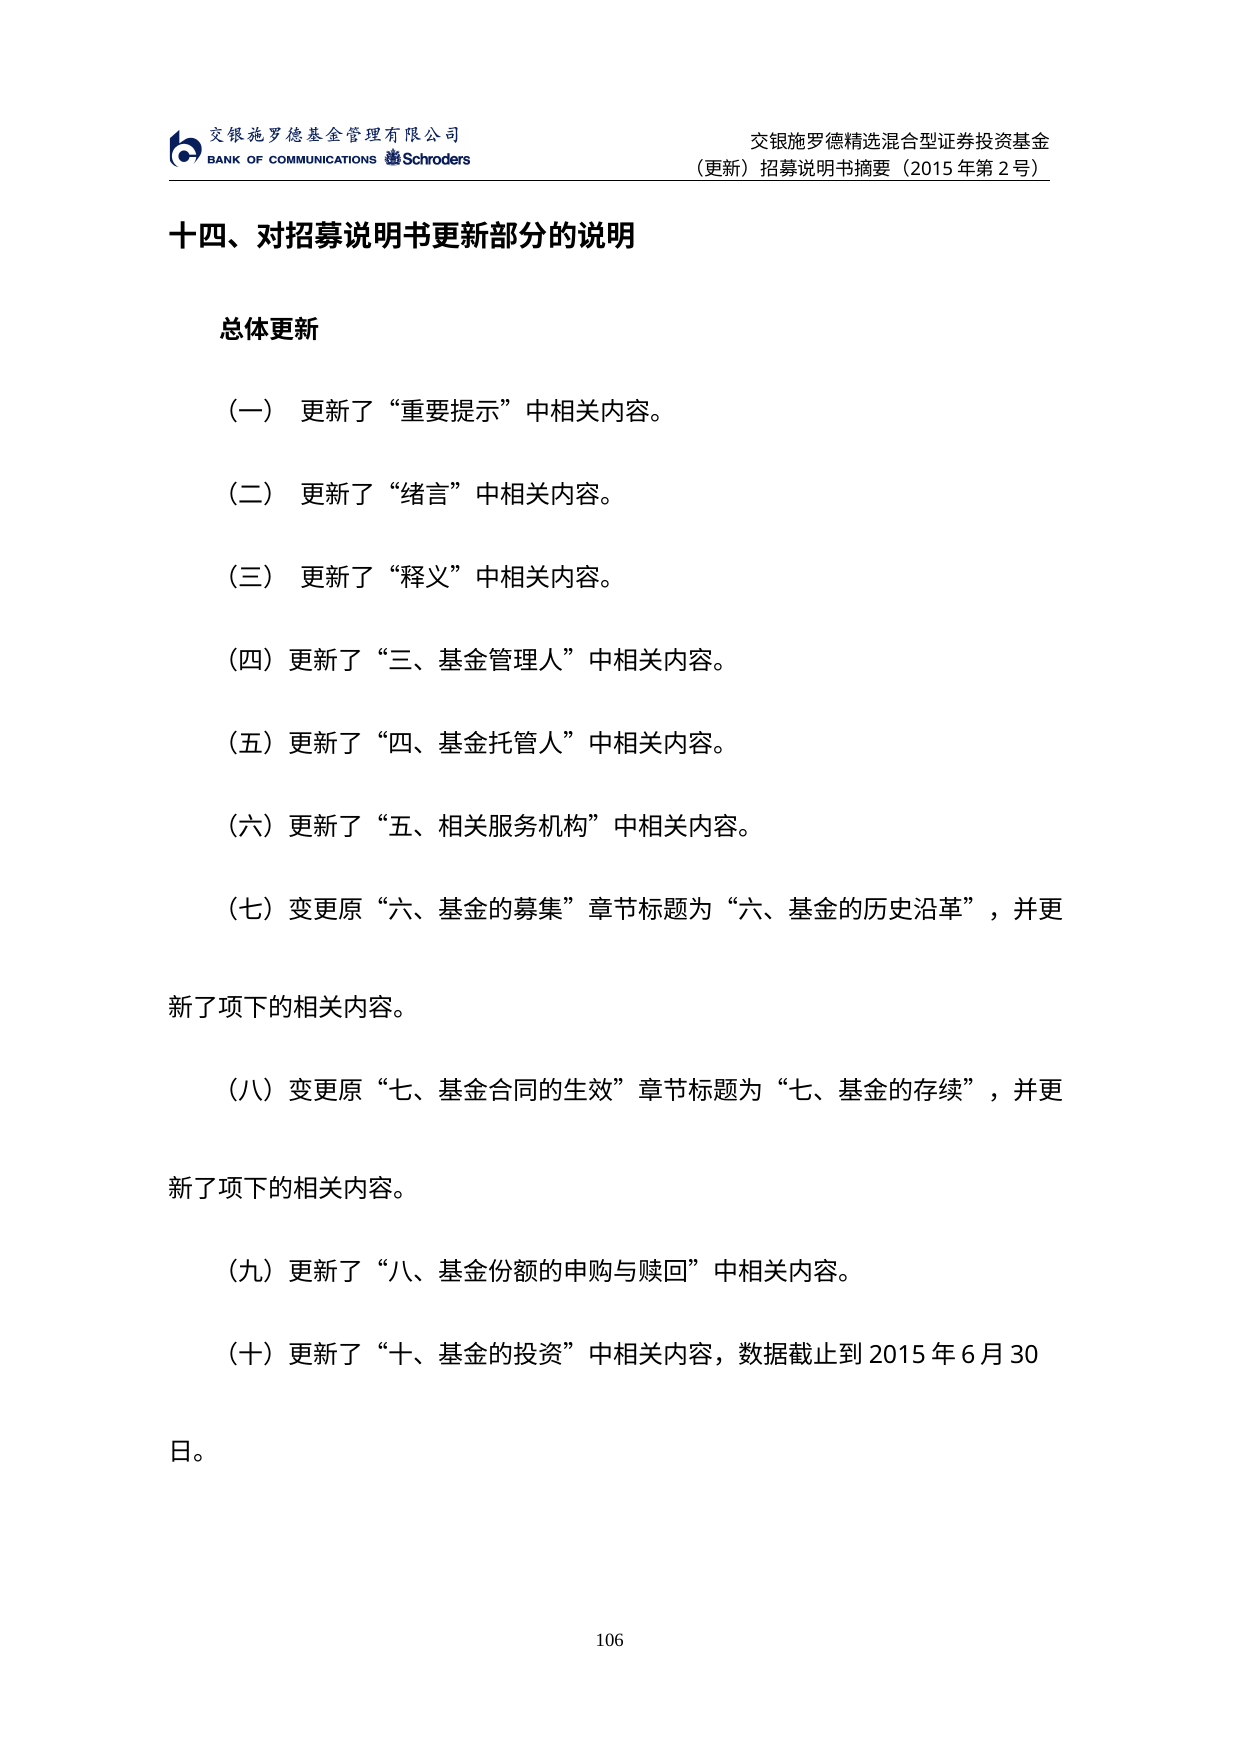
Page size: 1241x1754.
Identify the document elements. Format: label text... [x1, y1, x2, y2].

text （八）变更原“七、基金合同的生效”章节标题为“七、基金的存续”，并更新了项下的相关内容。 [169, 1056, 1068, 1219]
text 总体更新 [169, 296, 1068, 361]
text （七）变更原“六、基金的募集”章节标题为“六、基金的历史沿革”，并更新了项下的相关内容。 [169, 876, 1068, 1038]
text （四）更新了“三、基金管理人”中相关内容。 [169, 626, 1068, 691]
text （九）更新了“八、基金份额的申购与赎回”中相关内容。 [169, 1237, 1068, 1302]
list 更新了“释义”中相关内容。 [213, 543, 1068, 608]
picture [169, 127, 470, 167]
text 十四、对招募说明书更新部分的说明 [169, 201, 1068, 266]
text （六）更新了“五、相关服务机构”中相关内容。 [169, 792, 1068, 857]
list 更新了“重要提示”中相关内容。 [213, 377, 1068, 442]
text （五）更新了“四、基金托管人”中相关内容。 [169, 709, 1068, 774]
list 更新了“绪言”中相关内容。 [213, 460, 1068, 525]
text （十）更新了“十、基金的投资”中相关内容，数据截止到2015年6月30日。 [169, 1320, 1068, 1482]
